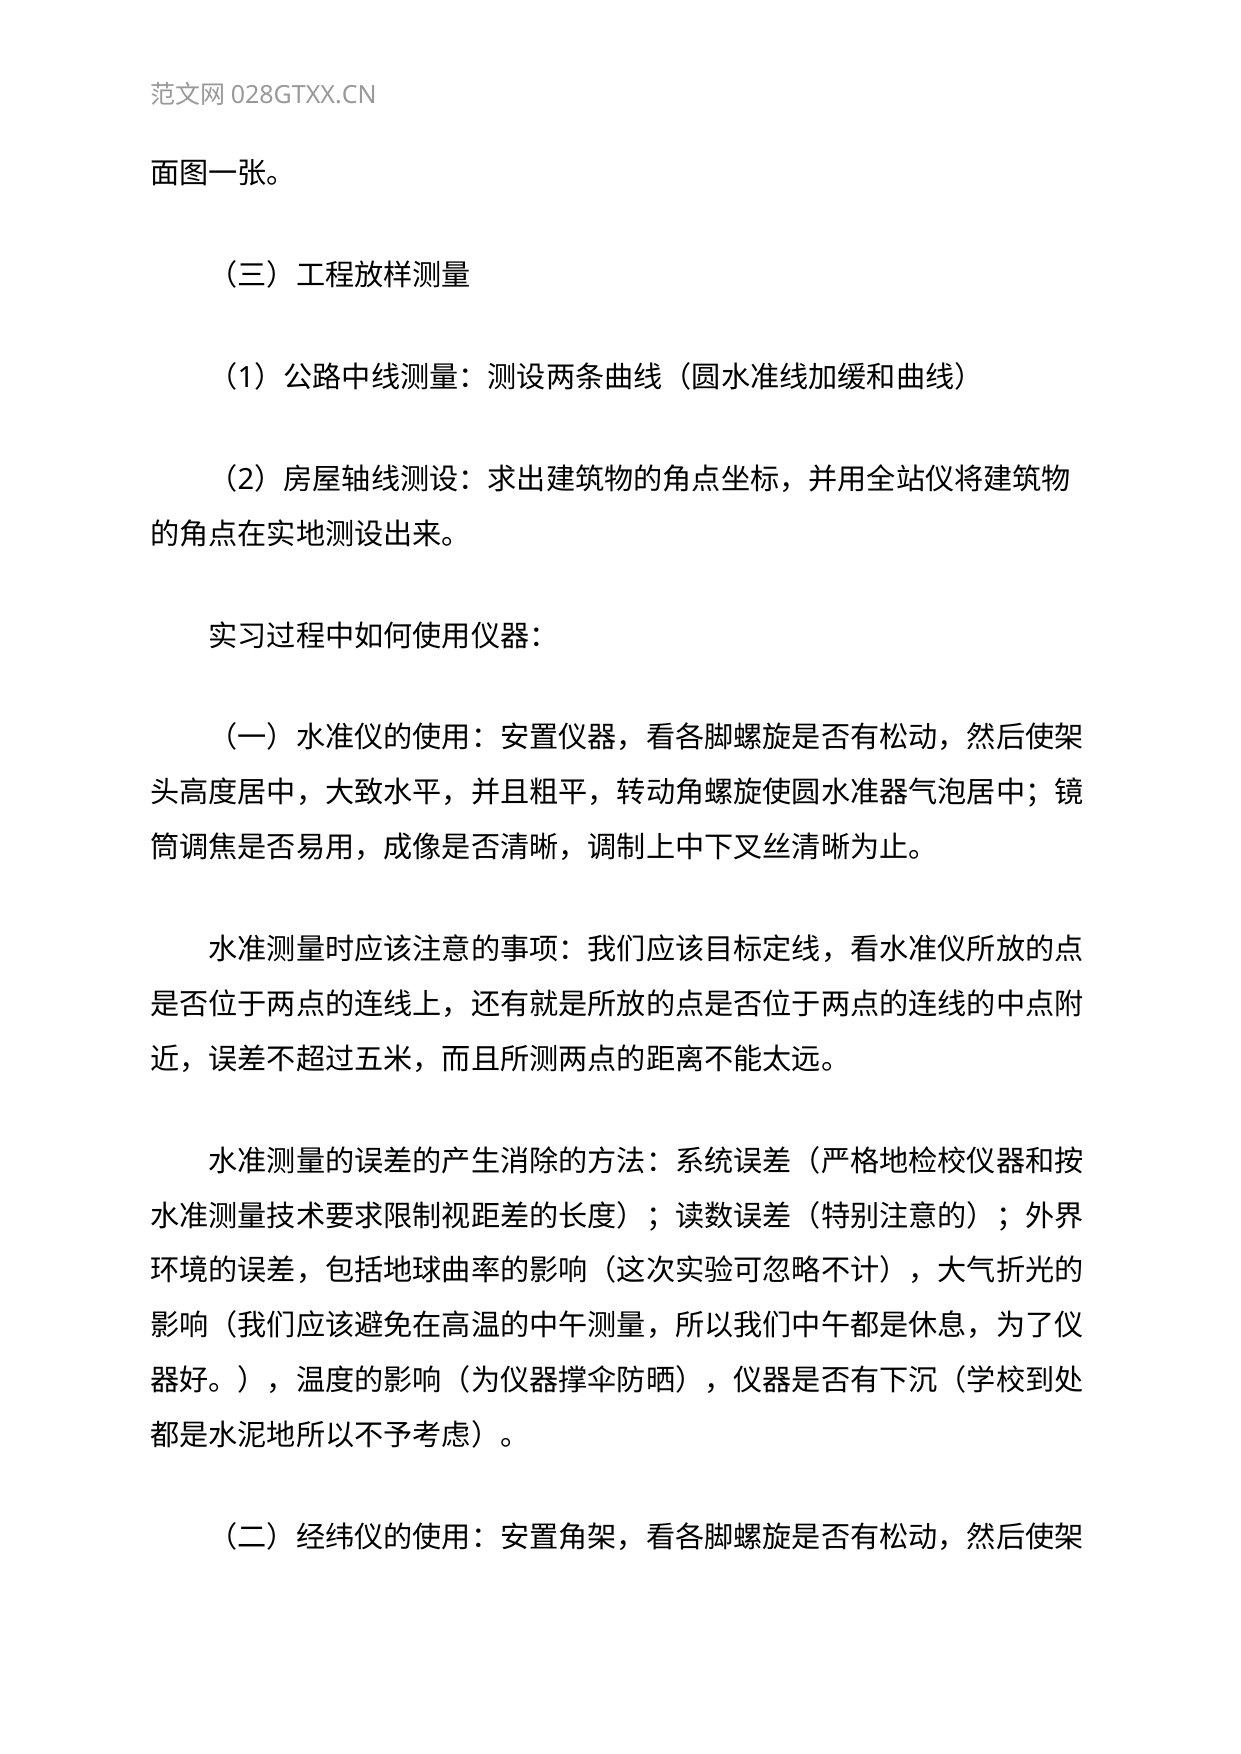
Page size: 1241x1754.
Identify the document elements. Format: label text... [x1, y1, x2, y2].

text 水准测量的误差的产生消除的方法：系统误差（严格地检校仪器和按水准测量技术要求限制视距差的长度）；读数误差（特别注意的）；外界环境的误差，包括地球曲率的影响（这次实验可忽略不计），大气折光的影响（我们应该避免在高温的中午测量，所以我们中午都是休息，为了仪器好。），温度的影响（为仪器撑伞防晒），仪器是否有下沉（学校到处都是水泥地所以不予考虑）。 [150, 1137, 1090, 1454]
text 水准测量时应该注意的事项：我们应该目标定线，看水准仪所放的点是否位于两点的连线上，还有就是所放的点是否位于两点的连线的中点附近，误差不超过五米，而且所测两点的距离不能太远。 [150, 926, 1090, 1078]
text （三）工程放样测量 [150, 252, 1090, 294]
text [150, 150, 1090, 192]
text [150, 1513, 1090, 1556]
text （2）房屋轴线测设：求出建筑物的角点坐标，并用全站仪将建筑物的角点在实地测设出来。 [150, 456, 1090, 553]
text 实习过程中如何使用仪器： [150, 612, 1090, 654]
text （一）水准仪的使用：安置仪器，看各脚螺旋是否有松动，然后使架头高度居中，大致水平，并且粗平，转动角螺旋使圆水准器气泡居中；镜筒调焦是否易用，成像是否清晰，调制上中下叉丝清晰为止。 [150, 714, 1090, 866]
text （1）公路中线测量：测设两条曲线（圆水准线加缓和曲线） [150, 353, 1090, 396]
